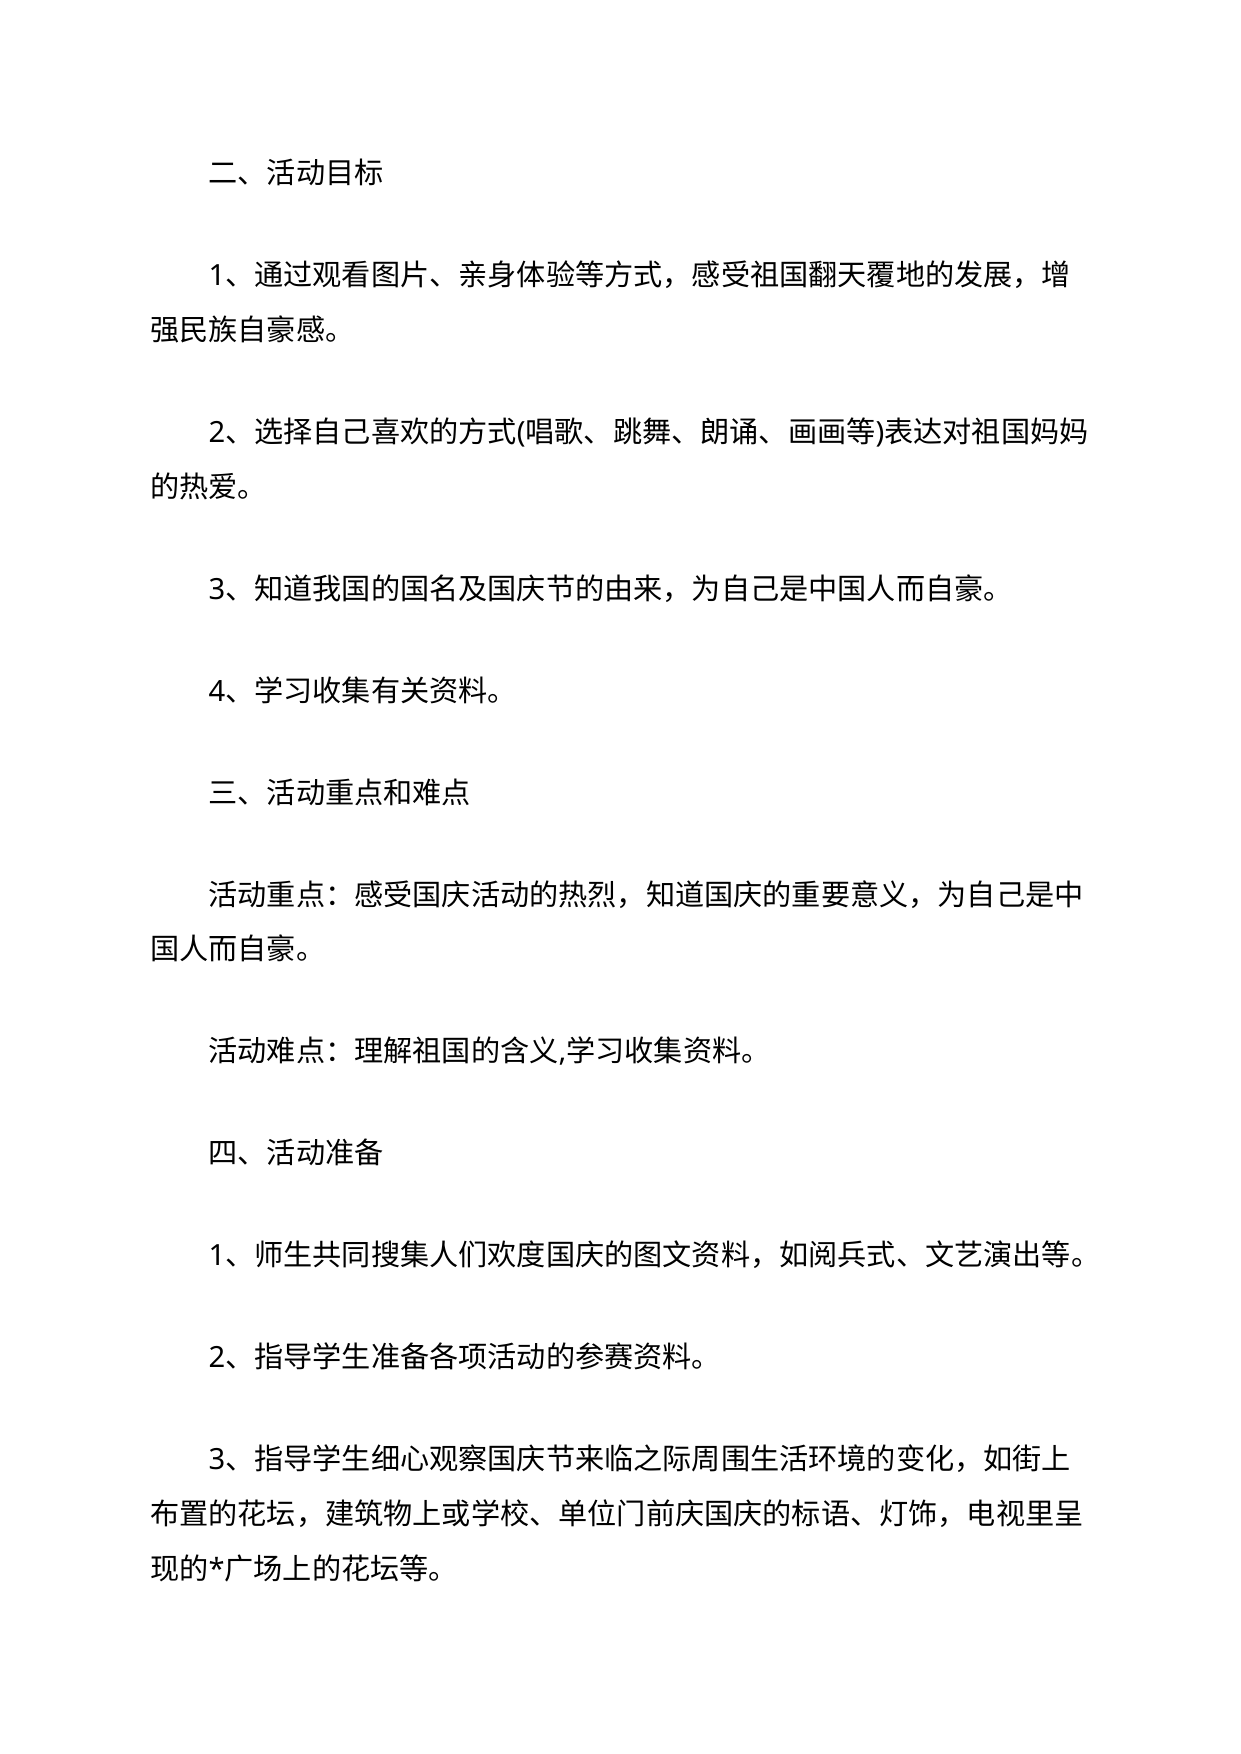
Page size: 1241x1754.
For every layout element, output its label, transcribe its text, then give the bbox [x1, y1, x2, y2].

text 活动重点：感受国庆活动的热烈，知道国庆的重要意义，为自己是中国人而自豪。 [150, 871, 1090, 968]
text 3、指导学生细心观察国庆节来临之际周围生活环境的变化，如街上布置的花坛，建筑物上或学校、单位门前庆国庆的标语、灯饰，电视里呈现的*广场上的花坛等。 [150, 1435, 1090, 1588]
text 1、通过观看图片、亲身体验等方式，感受祖国翻天覆地的发展，增强民族自豪感。 [150, 252, 1090, 349]
text 4、学习收集有关资料。 [150, 667, 1090, 710]
text 四、活动准备 [150, 1130, 1090, 1172]
text 三、活动重点和难点 [150, 769, 1090, 812]
text 2、指导学生准备各项活动的参赛资料。 [150, 1333, 1090, 1376]
text 活动难点：理解祖国的含义,学习收集资料。 [150, 1028, 1090, 1070]
text 2、选择自己喜欢的方式(唱歌、跳舞、朗诵、画画等)表达对祖国妈妈的热爱。 [150, 408, 1090, 506]
text 二、活动目标 [150, 150, 1090, 192]
text 3、知道我国的国名及国庆节的由来，为自己是中国人而自豪。 [150, 565, 1090, 608]
text 1、师生共同搜集人们欢度国庆的图文资料，如阅兵式、文艺演出等。 [150, 1231, 1090, 1274]
